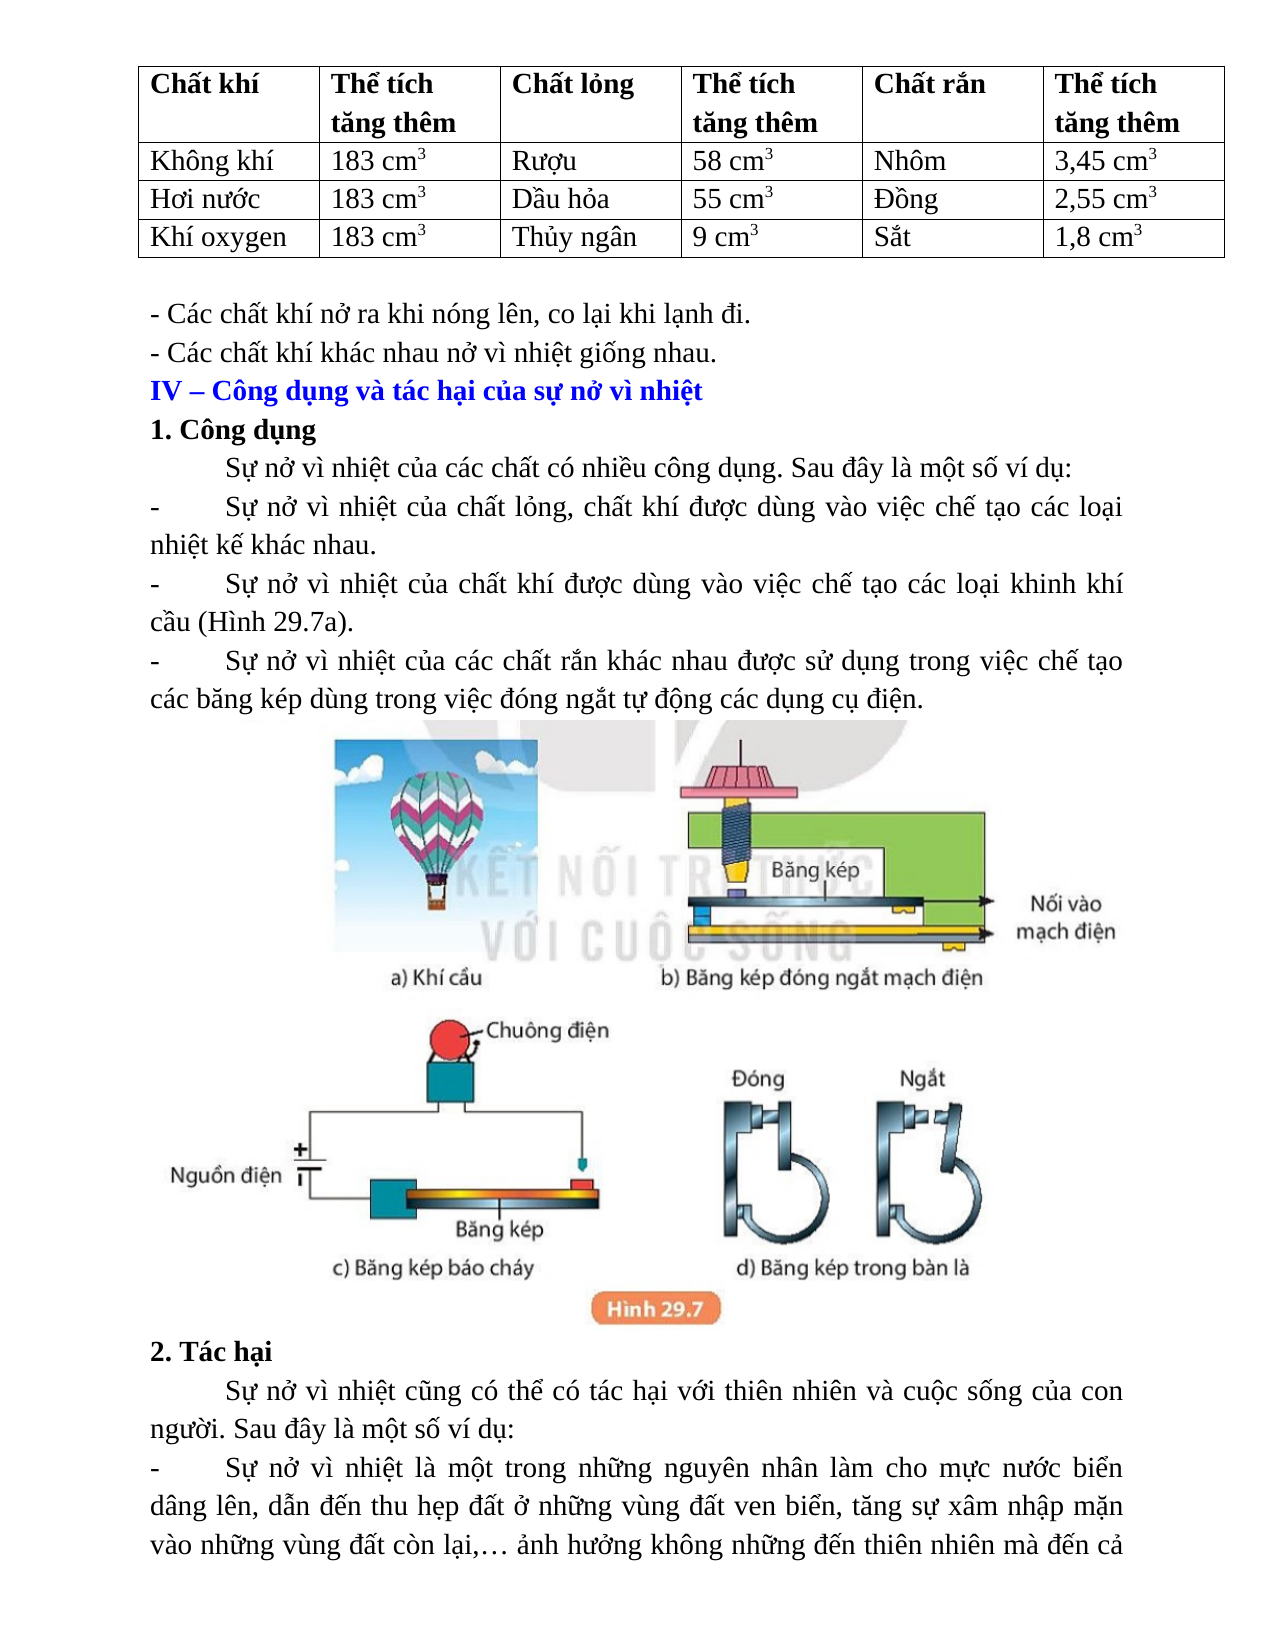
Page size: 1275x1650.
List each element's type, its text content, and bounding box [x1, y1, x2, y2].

text - Các chất khí khác nhau nở vì nhiệt giống nhau. [150, 335, 1125, 368]
table_cell Thủy ngân [501, 220, 681, 257]
table_header Thể tích tăng thêm [320, 67, 500, 142]
table_cell Không khí [139, 143, 319, 180]
table_cell Dầu hỏa [501, 181, 681, 218]
table_header Chất khí [139, 67, 319, 142]
table_cell Nhôm [863, 143, 1043, 180]
text Sự nở vì nhiệt cũng có thể có tác hại với thiên nhiên và cuộc sống của con người. Sau đây là một số ví dụ: [150, 1373, 1125, 1445]
table_cell 9 cm3 [682, 220, 862, 257]
table_cell 58 cm3 [682, 143, 862, 180]
text 2. Tác hại [150, 1334, 1125, 1368]
text - Sự nở vì nhiệt của chất khí được dùng vào việc chế tạo các loại khinh khí cầu (Hình 29.7a). [150, 566, 1125, 638]
table_cell Hơi nước [139, 181, 319, 218]
table_cell Rượu [501, 143, 681, 180]
table_cell 183 cm3 [320, 143, 500, 180]
table_header Thể tích tăng thêm [1044, 67, 1224, 142]
table_cell 183 cm3 [320, 220, 500, 257]
table_cell 183 cm3 [320, 181, 500, 218]
table_cell Khí oxygen [139, 220, 319, 257]
table_cell 2,55 cm3 [1044, 181, 1224, 218]
text 1. Công dụng [150, 412, 1125, 445]
text - Các chất khí nở ra khi nóng lên, co lại khi lạnh đi. [150, 296, 1125, 330]
text IV – Công dụng và tác hại của sự nở vì nhiệt [150, 373, 1125, 407]
text - Sự nở vì nhiệt của chất lỏng, chất khí được dùng vào việc chế tạo các loại nhiệt kế khác nhau. [150, 489, 1125, 561]
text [150, 1450, 1125, 1561]
table_cell Đồng [863, 181, 1043, 218]
table_cell Sắt [863, 220, 1043, 257]
table_cell 1,8 cm3 [1044, 220, 1224, 257]
table_header Chất lỏng [501, 67, 681, 142]
table_header Thể tích tăng thêm [682, 67, 862, 142]
picture [150, 720, 1127, 1331]
table_cell 3,45 cm3 [1044, 143, 1224, 180]
text - Sự nở vì nhiệt của các chất rắn khác nhau được sử dụng trong việc chế tạo các băng kép dùng trong việc đóng ngắt tự động các dụng cụ điện. [150, 643, 1125, 715]
table_header Chất rắn [863, 67, 1043, 142]
text Sự nở vì nhiệt của các chất có nhiều công dụng. Sau đây là một số ví dụ: [150, 450, 1125, 484]
table_cell 55 cm3 [682, 181, 862, 218]
